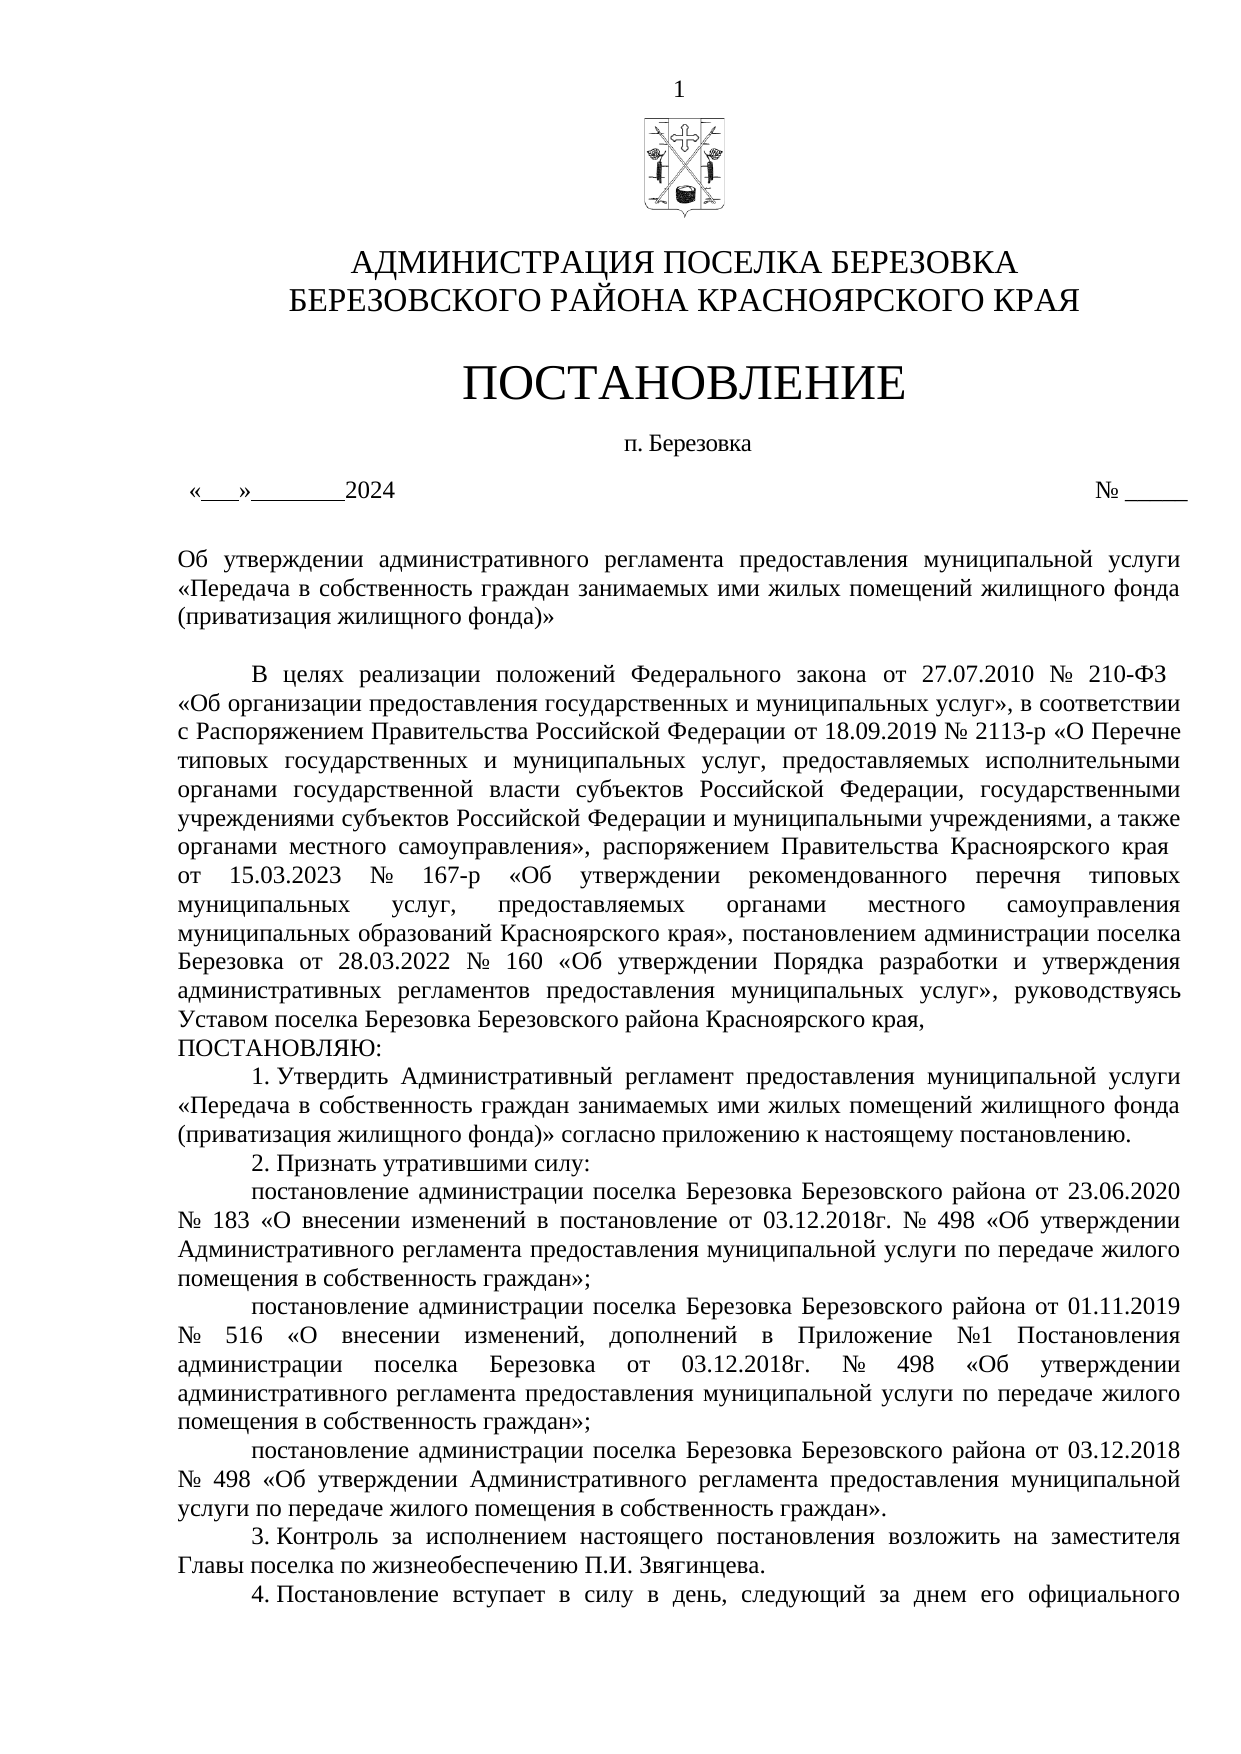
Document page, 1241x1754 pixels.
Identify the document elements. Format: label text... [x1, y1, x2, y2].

text ПОСТАНОВЛЯЮ: [177, 1033, 1181, 1061]
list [177, 1579, 1181, 1608]
text постановление администрации поселка Березовка Березовского района от 03.12.2018 № 498 «Об утверждении Административного регламента предоставления муниципальной услуги по передаче жилого помещения в собственность граждан». [177, 1435, 1181, 1521]
table_cell « » 2024 № _____ [177, 457, 1199, 544]
text постановление администрации поселка Березовка Березовского района от 01.11.2019 № 516 «О внесении изменений, дополнений в Приложение №1 Постановления администрации поселка Березовка от 03.12.2018г. № 498 «Об утверждении административного регламента предоставления муниципальной услуги по передаче жилого помещения в собственность граждан»; [177, 1291, 1181, 1435]
list Контроль за исполнением настоящего постановления возложить на заместителя Главы поселка по жизнеобеспечению П.И. Звягинцева. [177, 1521, 1181, 1579]
picture [644, 118, 725, 219]
table_header п. Березовка [177, 118, 1199, 457]
text Об утверждении административного регламента предоставления муниципальной услуги «Передача в собственность граждан занимаемых ими жилых помещений жилищного фонда (приватизация жилищного фонда)» [177, 544, 1181, 630]
text постановление администрации поселка Березовка Березовского района от 23.06.2020 № 183 «О внесении изменений в постановление от 03.12.2018г. № 498 «Об утверждении Административного регламента предоставления муниципальной услуги по передаче жилого помещения в собственность граждан»; [177, 1176, 1181, 1291]
list Признать утратившими силу: [177, 1148, 1181, 1176]
list Утвердить Административный регламент предоставления муниципальной услуги «Передача в собственность граждан занимаемых ими жилых помещений жилищного фонда (приватизация жилищного фонда)» согласно приложению к настоящему постановлению. [177, 1061, 1181, 1148]
text В целях реализации положений Федерального закона от 27.07.2010 № 210-ФЗ «Об организации предоставления государственных и муниципальных услуг», в соответствии с Распоряжением Правительства Российской Федерации от 18.09.2019 № 2113-р «О Перечне типовых государственных и муниципальных услуг, предоставляемых исполнительными органами государственной власти субъектов Российской Федерации, государственными учреждениями субъектов Российской Федерации и муниципальными учреждениями, а также органами местного самоуправления», распоряжением Правительства Красноярского края от 15.03.2023 № 167-р «Об утверждении рекомендованного перечня типовых муниципальных услуг, предоставляемых органами местного самоуправления муниципальных образований Красноярского края», постановлением администрации поселка Березовка от 28.03.2022 № 160 «Об утверждении Порядка разработки и утверждения административных регламентов предоставления муниципальных услуг», руководствуясь Уставом поселка Березовка Березовского района Красноярского края, [177, 659, 1181, 1033]
